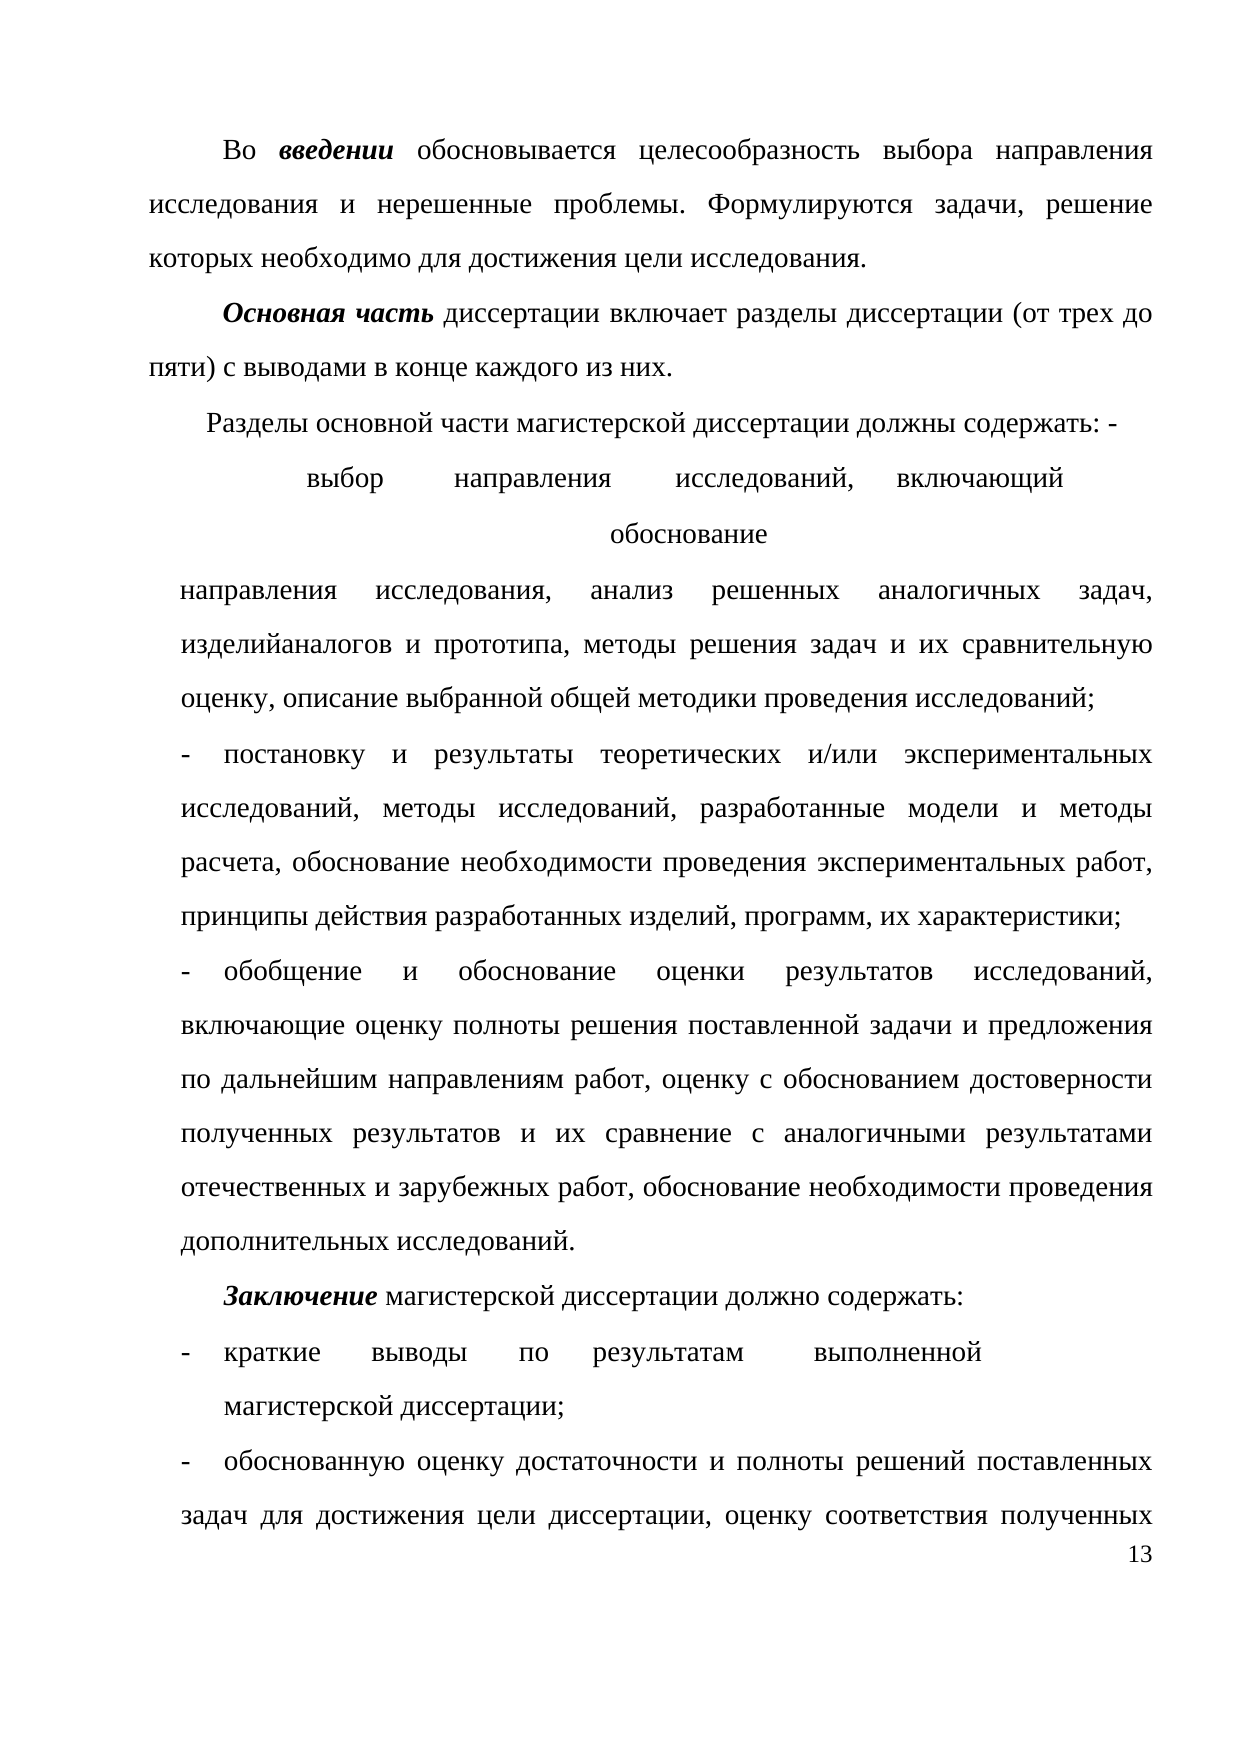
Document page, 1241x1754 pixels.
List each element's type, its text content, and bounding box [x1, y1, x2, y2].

list обобщение и обоснование оценки результатов исследований, включающие оценку полноты решения поставленной задачи и предложения по дальнейшим направлениям работ, оценку с обоснованием достоверности полученных результатов и их сравнение с аналогичными результатами отечественных и зарубежных работ, обоснование необходимости проведения дополнительных исследований. [181, 953, 1153, 1256]
text Во введении обосновывается целесообразность выбора направления исследования и нерешенные проблемы. Формулируются задачи, решение которых необходимо для достижения цели исследования. [148, 132, 1153, 274]
text направления исследования, анализ решенных аналогичных задач, изделийаналогов и прототипа, методы решения задач и их сравнительную оценку, описание выбранной общей методики проведения исследований; [179, 572, 1153, 714]
list постановку и результаты теоретических и/или экспериментальных исследований, методы исследований, разработанные модели и методы расчета, обоснование необходимости проведения экспериментальных работ, принципы действия разработанных изделий, программ, их характеристики; [181, 736, 1153, 931]
list краткие выводы по результатам выполненной магистерской диссертации; [181, 1334, 1153, 1421]
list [181, 1443, 1153, 1531]
text Разделы основной части магистерской диссертации должны содержать: - выбор направления исследований, включающий обоснование [178, 405, 1154, 550]
text Основная часть диссертации включает разделы диссертации (от трех до пяти) с выводами в конце каждого из них. [148, 296, 1153, 383]
text Заключение магистерской диссертации должно содержать: [224, 1278, 1153, 1312]
